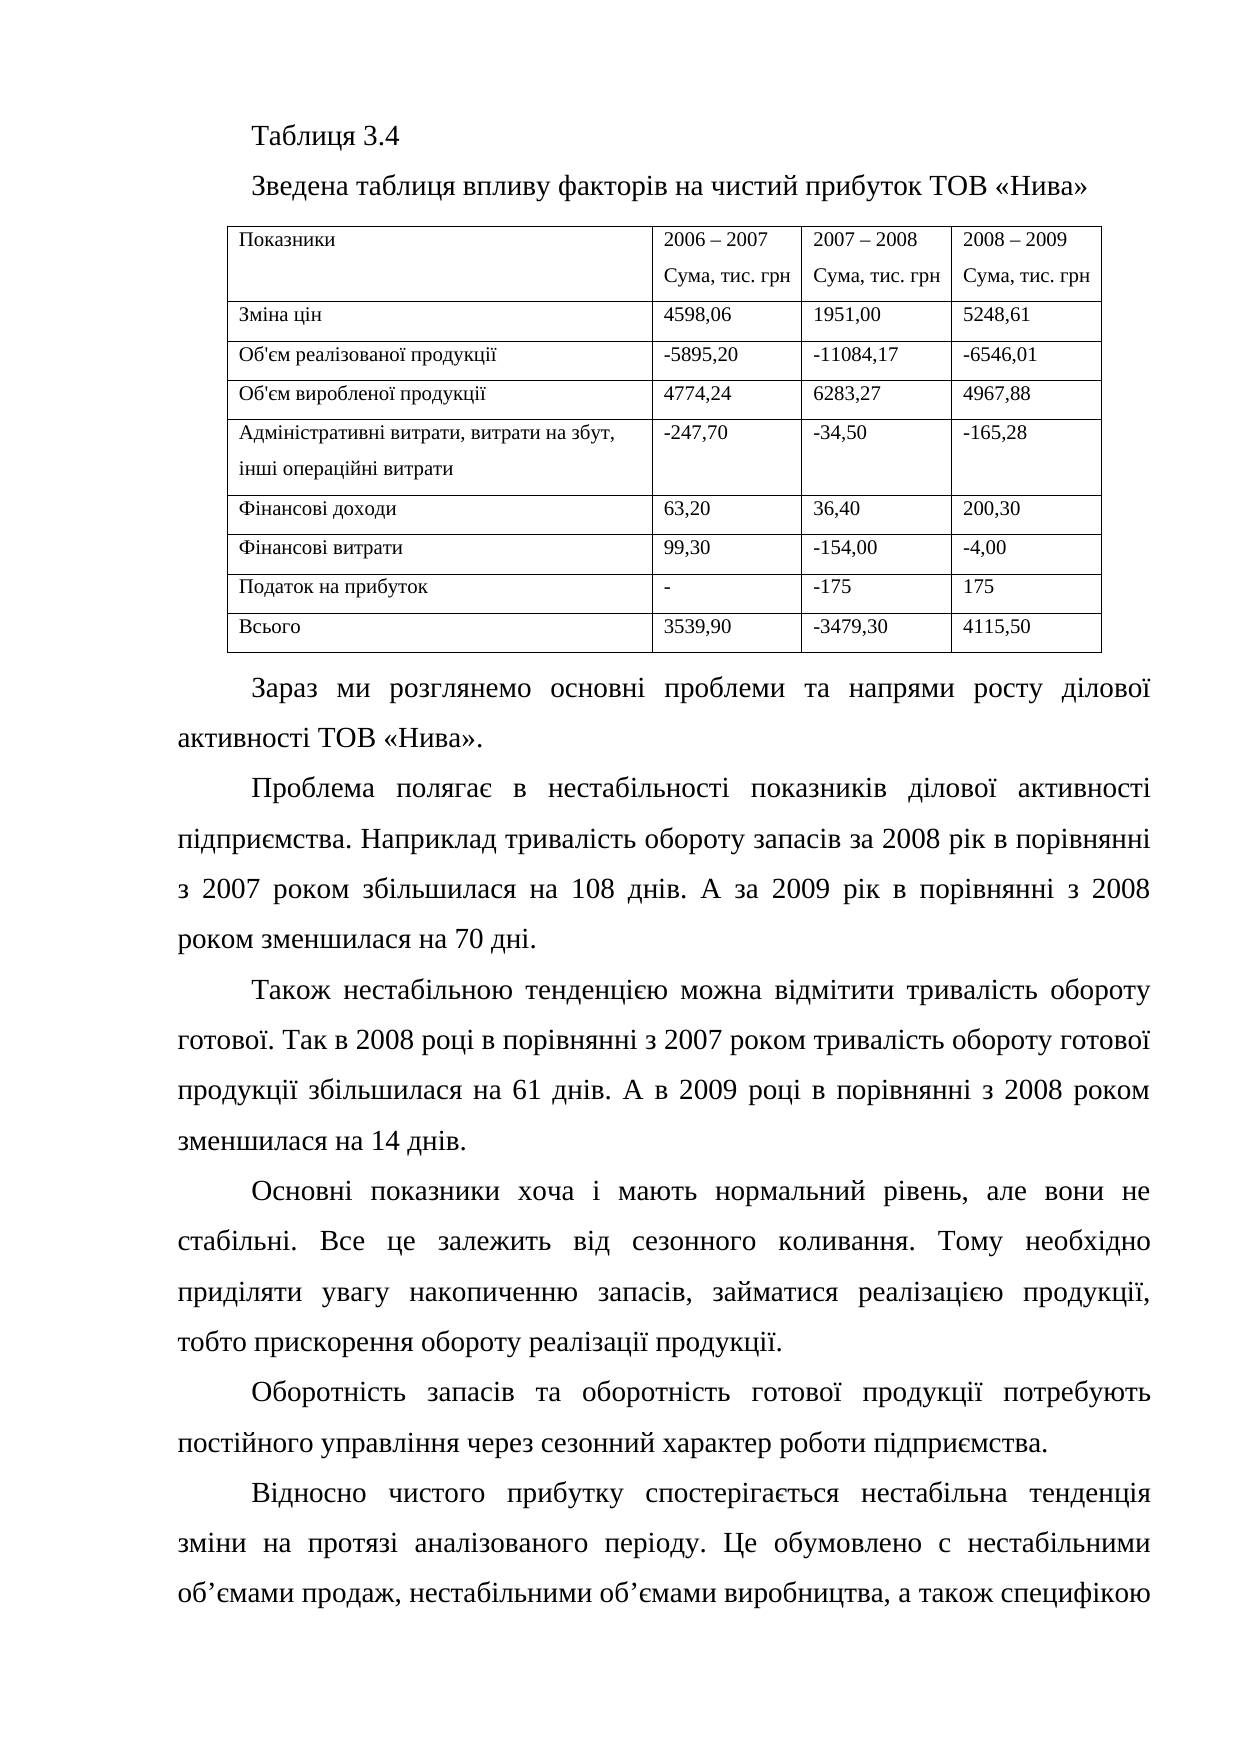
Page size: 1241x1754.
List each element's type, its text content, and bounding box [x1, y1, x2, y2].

text Таблиця 3.4 [177, 118, 1152, 152]
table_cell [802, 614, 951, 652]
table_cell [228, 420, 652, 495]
text Зведена таблиця впливу факторів на чистий прибуток ТОВ «Нива» [177, 168, 1152, 202]
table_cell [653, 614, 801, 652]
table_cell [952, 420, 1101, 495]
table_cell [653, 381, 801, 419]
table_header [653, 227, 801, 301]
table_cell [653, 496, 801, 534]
text Зараз ми розглянемо основні проблеми та напрями росту ділової активності ТОВ «Нива». [177, 269, 1152, 754]
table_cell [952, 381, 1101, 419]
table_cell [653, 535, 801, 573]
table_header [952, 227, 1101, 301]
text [177, 1475, 1152, 1609]
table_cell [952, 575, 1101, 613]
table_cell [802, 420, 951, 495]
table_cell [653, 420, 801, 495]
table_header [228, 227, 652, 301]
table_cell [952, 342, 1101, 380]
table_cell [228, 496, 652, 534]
text Також нестабільною тенденцією можна відмітити тривалість обороту готової. Так в 2008 році в порівнянні з 2007 роком тривалість обороту готової продукції збільшилася на 61 днів. А в 2009 році в порівнянні з 2008 роком зменшилася на 14 днів. [177, 972, 1152, 1156]
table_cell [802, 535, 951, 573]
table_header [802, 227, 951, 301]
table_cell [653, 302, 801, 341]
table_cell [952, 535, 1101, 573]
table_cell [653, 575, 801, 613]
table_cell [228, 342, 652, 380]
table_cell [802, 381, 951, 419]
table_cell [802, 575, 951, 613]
text Основні показники хоча і мають нормальний рівень, але вони не стабільні. Все це залежить від сезонного коливання. Тому необхідно приділяти увагу накопиченню запасів, займатися реалізацією продукції, тобто прискорення обороту реалізації продукції. [177, 1173, 1152, 1358]
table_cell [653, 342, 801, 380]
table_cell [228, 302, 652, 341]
text Оборотність запасів та оборотність готової продукції потребують постійного управління через сезонний характер роботи підприємства. [177, 1374, 1152, 1458]
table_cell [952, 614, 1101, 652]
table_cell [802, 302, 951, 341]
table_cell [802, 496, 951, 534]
text Проблема полягає в нестабільності показників ділової активності підприємства. Наприклад тривалість обороту запасів за 2008 рік в порівнянні з 2007 роком збільшилася на 108 днів. А за 2009 рік в порівнянні з 2008 роком зменшилася на 70 дні. [177, 771, 1152, 955]
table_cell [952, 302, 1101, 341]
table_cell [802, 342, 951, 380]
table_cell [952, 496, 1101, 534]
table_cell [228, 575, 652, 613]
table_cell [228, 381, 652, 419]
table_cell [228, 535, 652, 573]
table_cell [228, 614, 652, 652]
